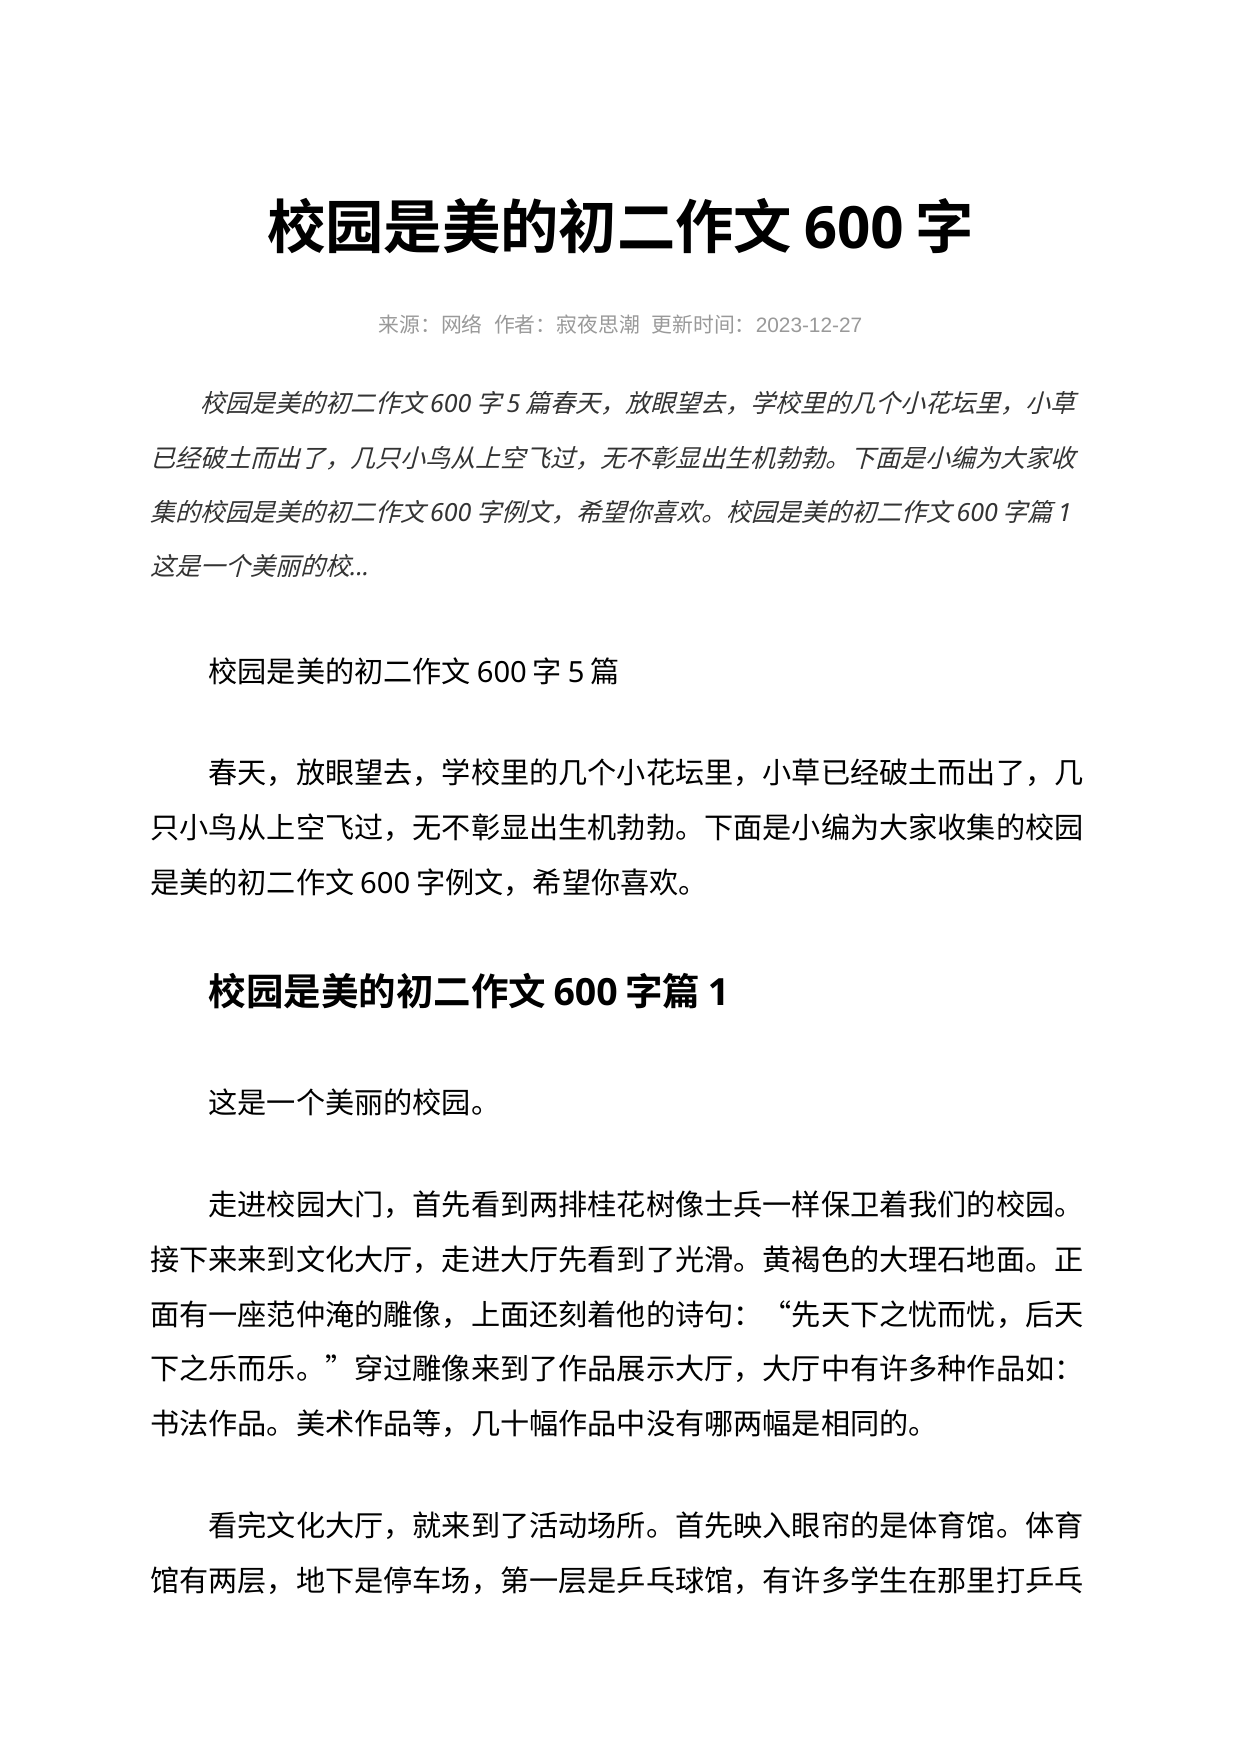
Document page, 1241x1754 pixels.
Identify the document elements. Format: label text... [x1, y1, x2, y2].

text 校园是美的初二作文600字篇1 [150, 962, 1090, 1016]
text 校园是美的初二作文600字5篇春天，放眼望去，学校里的几个小花坛里，小草已经破土而出了，几只小鸟从上空飞过，无不彰显出生机勃勃。下面是小编为大家收集的校园是美的初二作文600字例文，希望你喜欢。校园是美的初二作文600字篇1这是一个美丽的校... [150, 384, 1090, 583]
text 春天，放眼望去，学校里的几个小花坛里，小草已经破土而出了，几只小鸟从上空飞过，无不彰显出生机勃勃。下面是小编为大家收集的校园是美的初二作文600字例文，希望你喜欢。 [150, 750, 1090, 902]
subtitle 校园是美的初二作文600字 [150, 181, 1090, 266]
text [150, 1503, 1090, 1600]
text 走进校园大门，首先看到两排桂花树像士兵一样保卫着我们的校园。接下来来到文化大厅，走进大厅先看到了光滑。黄褐色的大理石地面。正面有一座范仲淹的雕像，上面还刻着他的诗句：“先天下之忧而忧，后天下之乐而乐。”穿过雕像来到了作品展示大厅，大厅中有许多种作品如：书法作品。美术作品等，几十幅作品中没有哪两幅是相同的。 [150, 1181, 1090, 1443]
text 这是一个美丽的校园。 [150, 1079, 1090, 1122]
text 校园是美的初二作文600字5篇 [150, 648, 1090, 691]
text 来源：网络 作者：寂夜思潮 更新时间：2023-12-27 [150, 313, 1090, 337]
